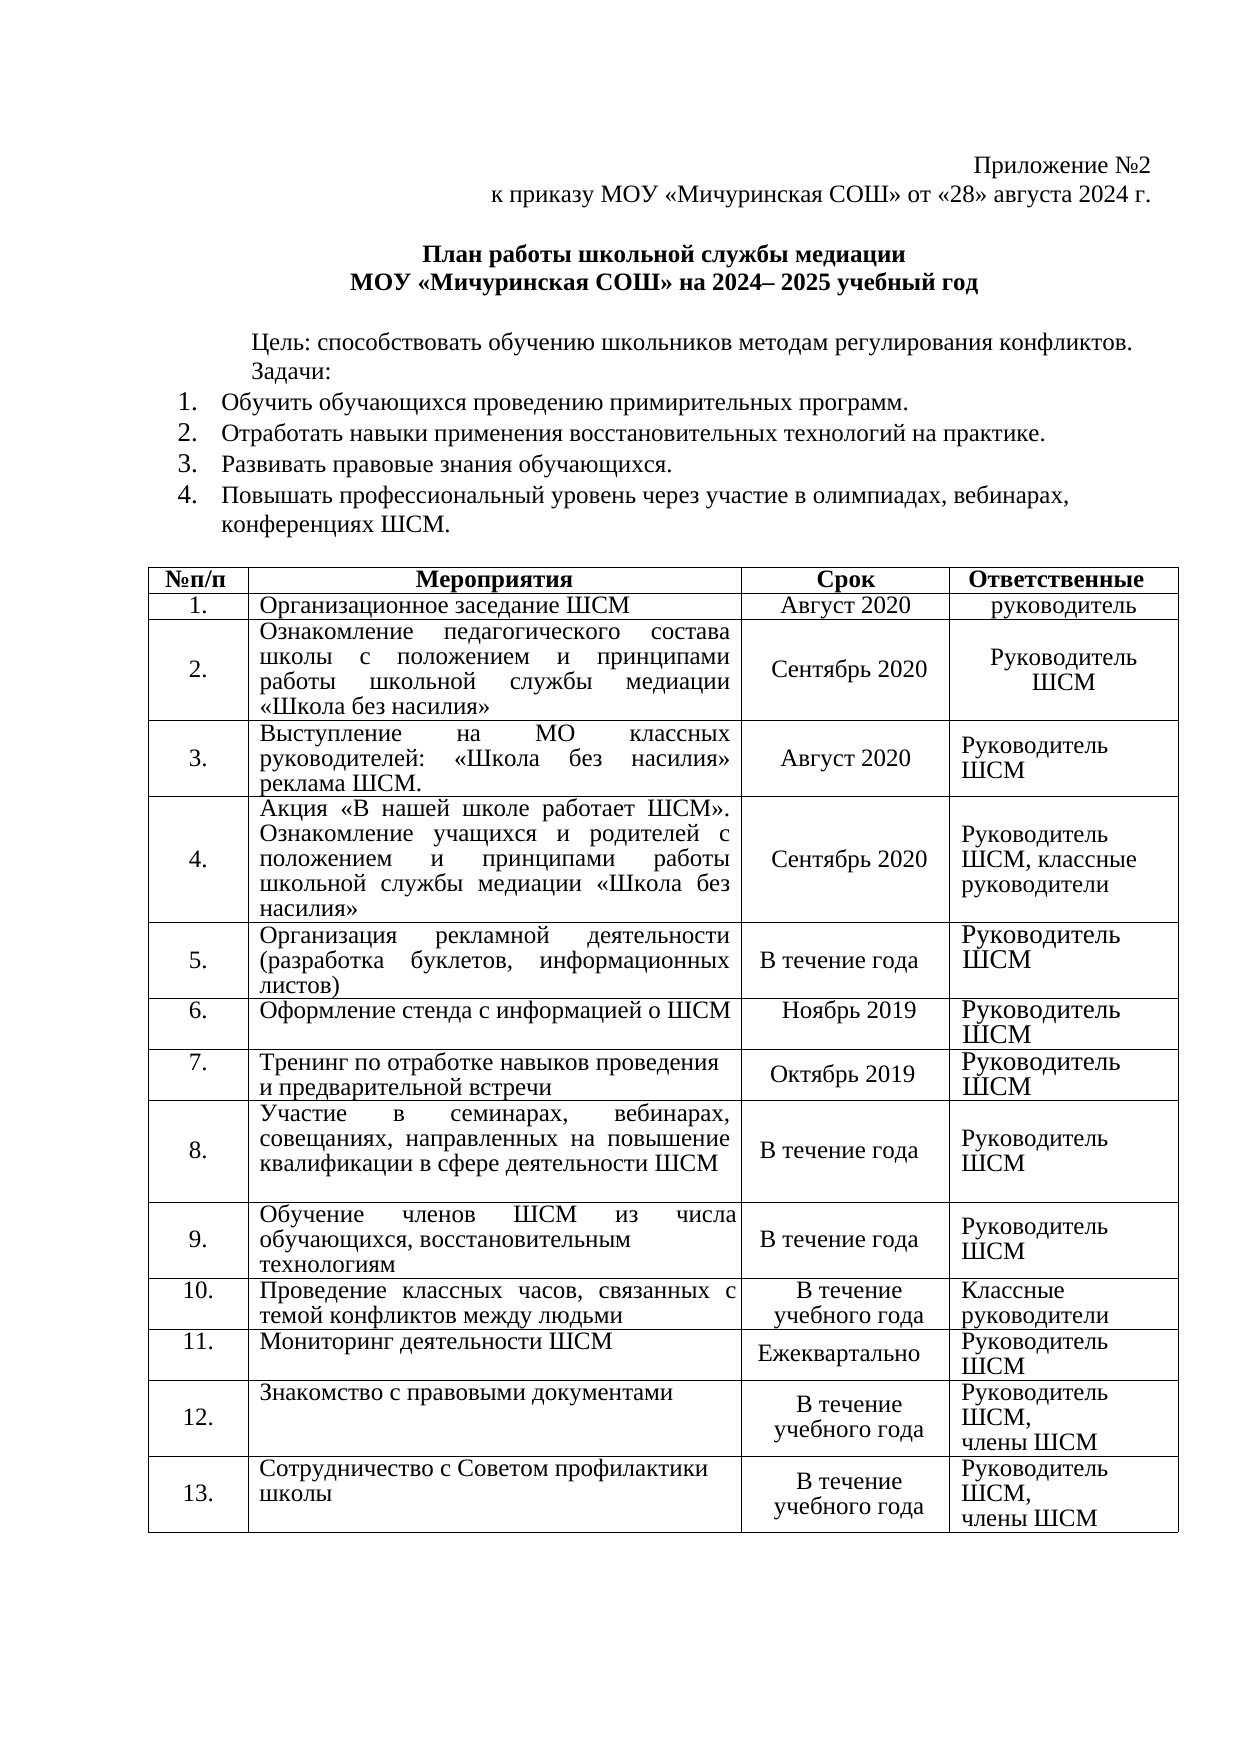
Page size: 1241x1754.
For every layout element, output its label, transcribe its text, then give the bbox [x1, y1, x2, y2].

table_cell Организация рекламной деятельности (разработка буклетов, информационных листов) [249, 923, 741, 998]
list Обучить обучающихся проведению примирительных программ. [177, 385, 1151, 416]
table_header Мероприятия [249, 568, 741, 593]
table_cell Август 2020 [742, 721, 949, 796]
table_cell Ежеквартально [742, 1330, 949, 1379]
table_cell Оформление стенда с информацией о ШСМ [249, 999, 741, 1049]
table_cell Руководитель ШСМ [950, 620, 1178, 720]
table_cell Мониторинг деятельности ШСМ [249, 1330, 741, 1379]
table_cell Руководитель ШСМ [950, 721, 1178, 796]
table_cell Тренинг по отработке навыков проведения и предварительной встречи [249, 1050, 741, 1100]
table_cell Октябрь 2019 [742, 1050, 949, 1100]
table_cell Выступление на МО классных руководителей: «Школа без насилия» реклама ШСМ. [249, 721, 741, 796]
table_cell руководитель [950, 594, 1178, 619]
table_cell Руководитель ШСМ [950, 1203, 1178, 1277]
table_cell Руководитель ШСМ, классные руководители [950, 797, 1178, 922]
table_header №п/п [149, 568, 248, 593]
table_cell 2. [149, 620, 248, 720]
table_cell Сентябрь 2020 [742, 620, 949, 720]
table_cell Классные руководители [950, 1279, 1178, 1329]
table_cell 4. [149, 797, 248, 922]
table_cell Руководитель ШСМ, члены ШСМ [950, 1381, 1178, 1456]
table_cell Август 2020 [742, 594, 949, 619]
table_cell Руководитель ШСМ [950, 999, 1178, 1049]
table_cell Ознакомление педагогического состава школы с положением и принципами работы школьной службы медиации «Школа без насилия» [249, 620, 741, 720]
text Задачи: [251, 356, 1151, 385]
table_cell Ноябрь 2019 [742, 999, 949, 1049]
table_cell 7. [149, 1050, 248, 1100]
table_cell 6. [149, 999, 248, 1049]
text Приложение №2 [177, 150, 1151, 179]
table_cell 8. [149, 1101, 248, 1201]
table_header Срок [742, 568, 949, 593]
table_cell Сентябрь 2020 [742, 797, 949, 922]
table_cell В течение учебного года [742, 1279, 949, 1329]
table_cell Знакомство с правовыми документами [249, 1381, 741, 1456]
table_cell В течение учебного года [742, 1381, 949, 1456]
table_cell В течение года [742, 923, 949, 998]
table_cell Руководитель ШСМ [950, 923, 1178, 998]
text к приказу МОУ «Мичуринская СОШ» от «28» августа 2024 г. [177, 179, 1151, 207]
table_cell Проведение классных часов, связанных с темой конфликтов между людьми [249, 1279, 741, 1329]
table_cell Сотрудничество с Советом профилактики школы [249, 1457, 741, 1532]
table_cell Руководитель ШСМ [950, 1050, 1178, 1100]
list Отработать навыки применения восстановительных технологий на практике. [177, 416, 1151, 447]
table_cell Руководитель ШСМ [950, 1330, 1178, 1379]
table_cell 10. [149, 1279, 248, 1329]
table_cell Участие в семинарах, вебинарах, совещаниях, направленных на повышение квалификации в сфере деятельности ШСМ [249, 1101, 741, 1201]
table_cell В течение года [742, 1203, 949, 1277]
table_cell 13. [149, 1457, 248, 1532]
table_cell 1. [149, 594, 248, 619]
text План работы школьной службы медиации [177, 239, 1151, 267]
table_cell 11. [149, 1330, 248, 1379]
table_header Ответственные [950, 568, 1178, 593]
text Цель: способствовать обучению школьников методам регулирования конфликтов. [178, 327, 1151, 356]
table_cell 3. [149, 721, 248, 796]
table_cell Акция «В нашей школе работает ШСМ». Ознакомление учащихся и родителей с положением и принципами работы школьной службы медиации «Школа без насилия» [249, 797, 741, 922]
table_cell 5. [149, 923, 248, 998]
table_cell В течение учебного года [742, 1457, 949, 1532]
table_cell Обучение членов ШСМ из числа обучающихся, восстановительным технологиям [249, 1203, 741, 1277]
table_cell 12. [149, 1381, 248, 1456]
text МОУ «Мичуринская СОШ» на 2024– 2025 учебный год [177, 267, 1151, 296]
table_cell Организационное заседание ШСМ [249, 594, 741, 619]
table_cell 9. [149, 1203, 248, 1277]
list Развивать правовые знания обучающихся. [177, 447, 1151, 478]
table_cell Руководитель ШСМ, члены ШСМ [950, 1457, 1178, 1532]
table_cell В течение года [742, 1101, 949, 1201]
table_cell Руководитель ШСМ [950, 1101, 1178, 1201]
list Повышать профессиональный уровень через участие в олимпиадах, вебинарах, конференциях ШСМ. [177, 478, 1151, 538]
